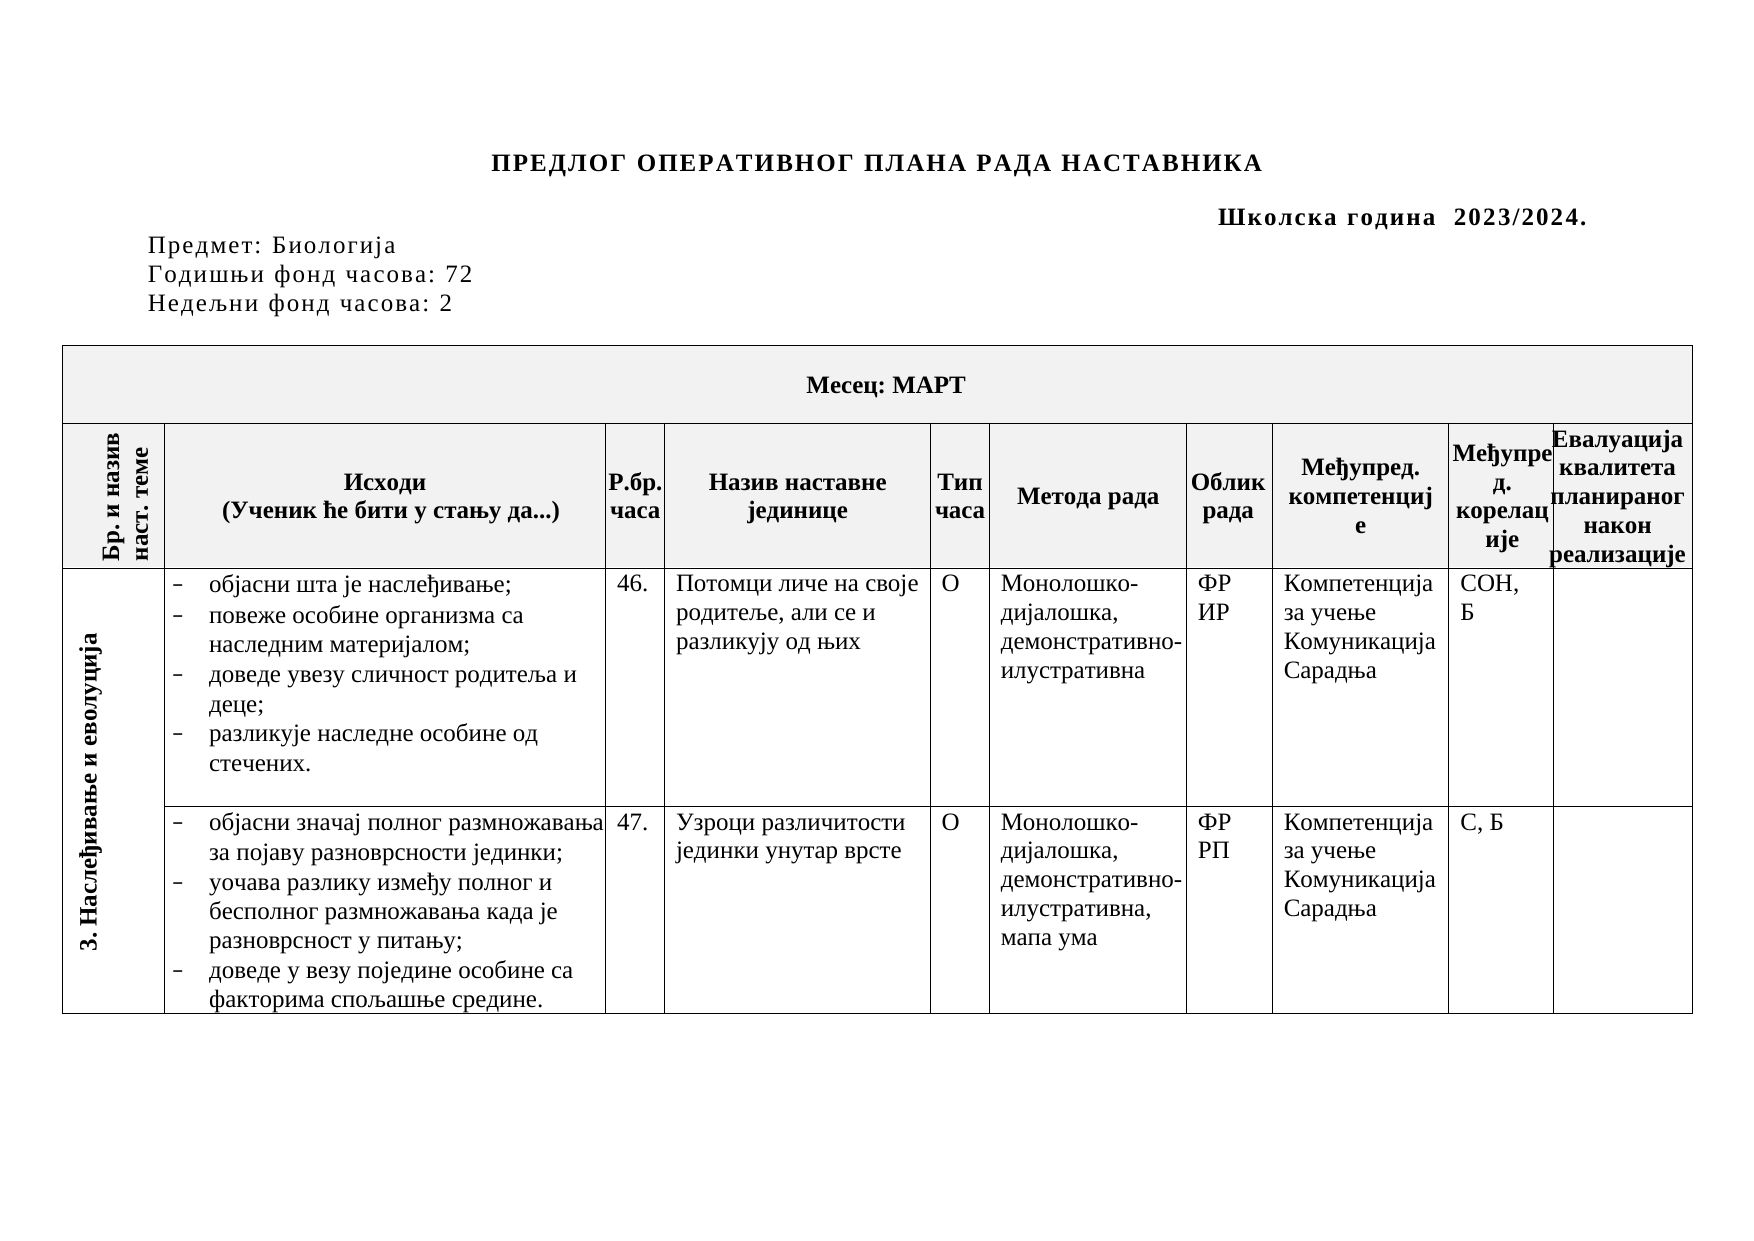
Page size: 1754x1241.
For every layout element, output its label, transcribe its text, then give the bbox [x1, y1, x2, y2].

table_cell Назив наставне јединице [665, 424, 930, 567]
text Недељни фонд часова: 2 [148, 288, 1606, 317]
table_cell [1554, 569, 1692, 806]
table_cell Исходи (Ученик ће бити у стању да...) [165, 424, 605, 567]
table_cell 46. [606, 569, 664, 806]
table_cell Облик рада [1187, 424, 1272, 567]
table_cell ФР РП [1187, 807, 1272, 1013]
table_cell Евалуација квалитета планираног након реализације [1554, 424, 1692, 567]
table_cell Компетенција за учење Комуникација Сарадња [1273, 569, 1448, 806]
table_cell СОН, Б [1449, 569, 1553, 806]
table_cell Монолошко-дијалошка, демонстративно-илустративна [990, 569, 1186, 806]
table_cell 47. [606, 807, 664, 1013]
table_cell Р.бр. часа [606, 424, 664, 567]
table_cell Међупред. компетенције [1273, 424, 1448, 567]
table_cell 3. Наслеђивање и еволуција [63, 569, 164, 1013]
table_cell О [931, 807, 989, 1013]
table_cell С, Б [1449, 807, 1553, 1013]
table_cell О [931, 569, 989, 806]
table_cell Монолошко-дијалошка, демонстративно-илустративна, мапа ума [990, 807, 1186, 1013]
table_cell Међупред. корелације [1449, 424, 1553, 567]
table_cell Потомци личе на своје родитеље, али се и разликују од њих [665, 569, 930, 806]
table_cell [1554, 807, 1692, 1013]
text Предмет: Биологија [148, 230, 1606, 259]
table_cell Узроци различитости јединки унутар врсте [665, 807, 930, 1013]
text ПРЕДЛОГ ОПЕРАТИВНОГ ПЛАНА РАДА НАСТАВНИКА [148, 148, 1606, 176]
table_cell објасни значај полног размножавања за појаву разноврсности јединки; уочава разлику између полног и бесполног размножавања када је разноврсност у питању; доведе у везу поједине особине са факторима спољашње средине. [165, 807, 605, 1013]
text Школска година 2023/2024. [1123, 202, 1606, 230]
table_cell Тип часа [931, 424, 989, 567]
table_cell ФР ИР [1187, 569, 1272, 806]
table_cell Бр. и назив наст. теме [63, 424, 164, 567]
table_header Месец: МАРТ [63, 346, 1692, 423]
table_cell Компетенција за учење Комуникација Сарадња [1273, 807, 1448, 1013]
text Годишњи фонд часова: 72 [148, 259, 1606, 288]
table_cell објасни шта је наслеђивање; повеже особине организма са наследним материјалом; доведе увезу сличност родитеља и деце; разликује наследне особине од стечених. [165, 569, 605, 806]
table_cell Метода рада [990, 424, 1186, 567]
